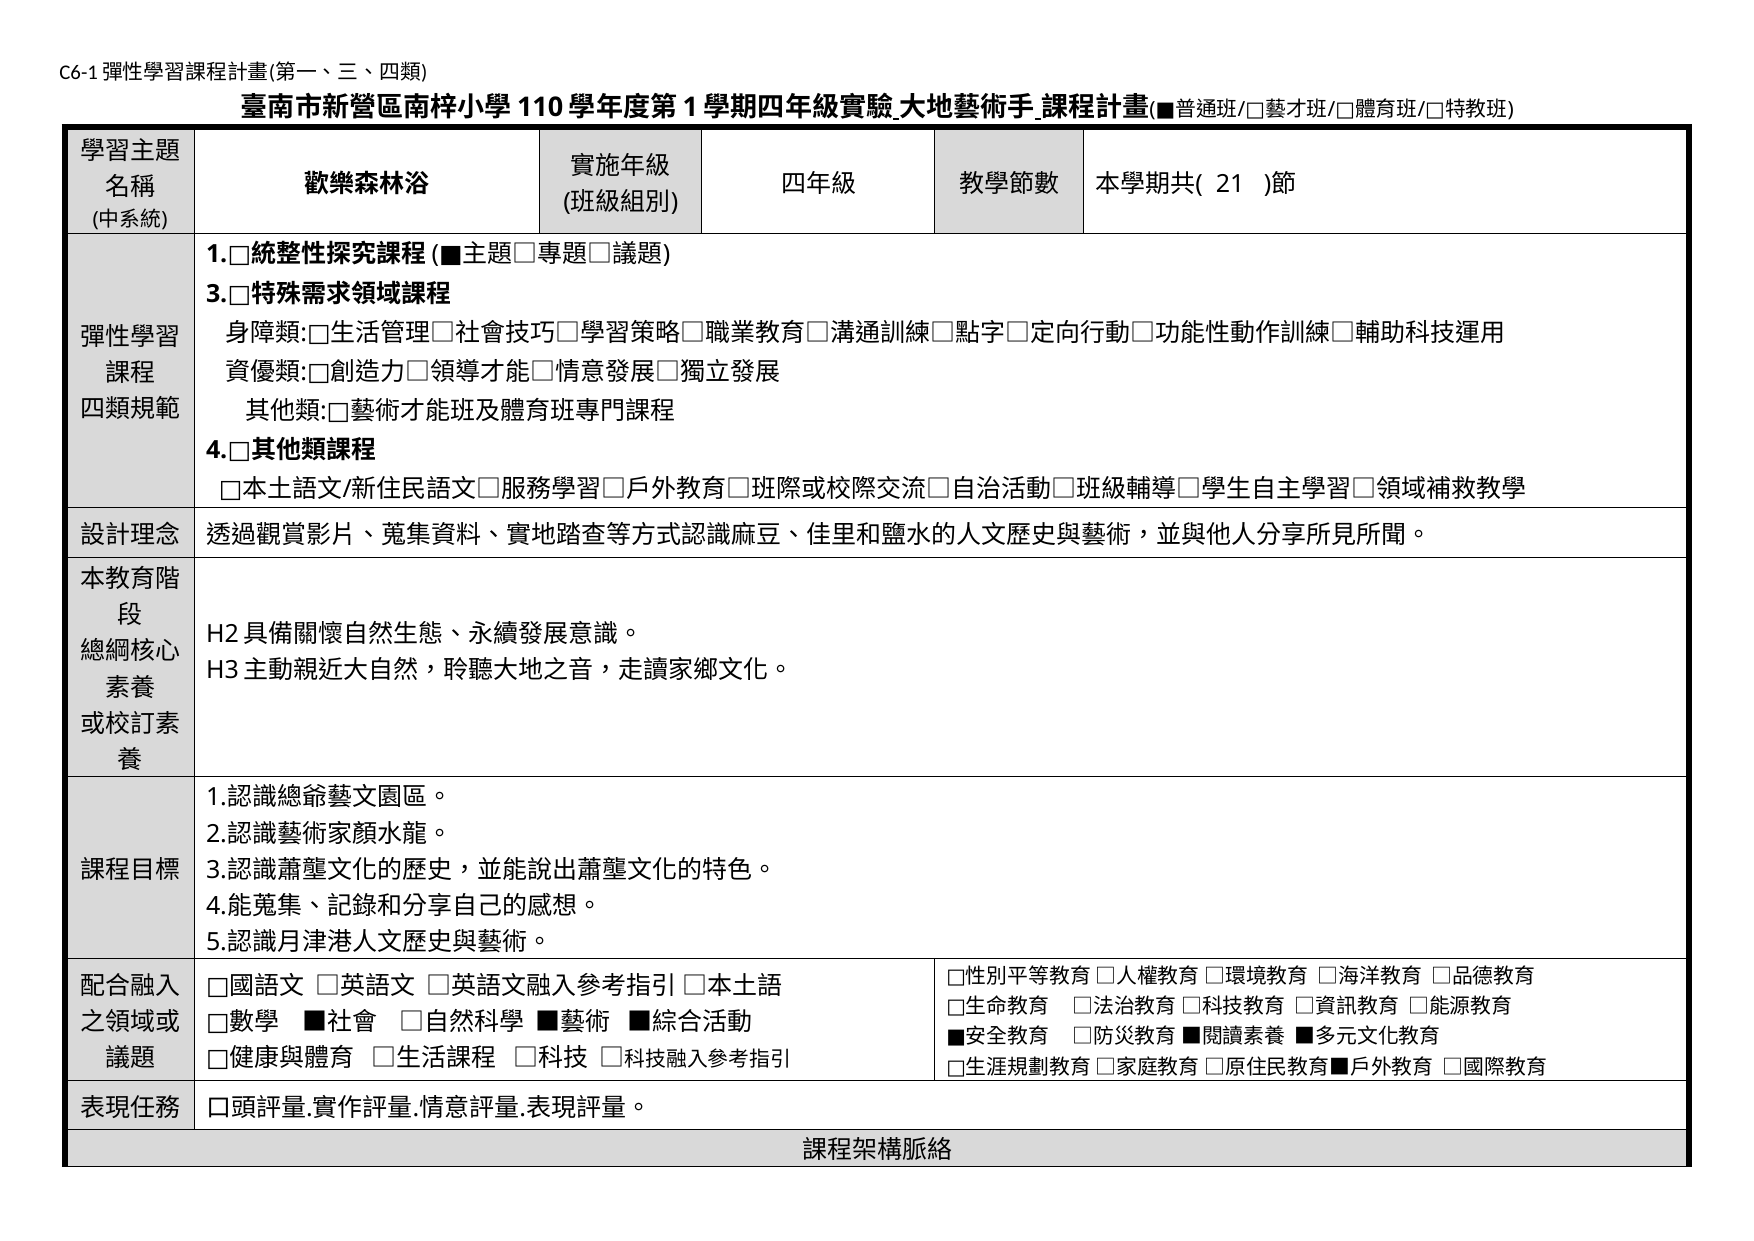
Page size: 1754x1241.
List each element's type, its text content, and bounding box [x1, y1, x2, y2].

table_cell 彈性學習課程 四類規範 [68, 234, 194, 507]
table_header 實施年級 (班級組別) [540, 130, 701, 233]
table_cell 表現任務 [68, 1081, 194, 1129]
table_cell 配合融入之領域或議題 [68, 959, 194, 1080]
text 臺南市新營區南梓小學110學年度第1學期四年級實驗 大地藝術手 課程計畫(■普通班/□藝才班/□體育班/□特教班) [59, 84, 1695, 124]
table_cell 課程目標 [68, 777, 194, 958]
table_cell 設計理念 [68, 508, 194, 557]
table_cell H2具備關懷自然生態、永續發展意識。 H3主動親近大自然，聆聽大地之音，走讀家鄉文化。 [195, 558, 1686, 776]
table_cell 透過觀賞影片、蒐集資料、實地踏查等方式認識麻豆、佳里和鹽水的人文歷史與藝術，並與他人分享所見所聞。 [195, 508, 1686, 557]
table_cell □性別平等教育 □人權教育 □環境教育 □海洋教育 □品德教育 □生命教育 □法治教育 □科技教育 □資訊教育 □能源教育 ■安全教育 □防災教育 ■閱讀素養 ■多元文化教育 □生涯規劃教育 □家庭教育 □原住民教育■戶外教育 □國際教育 [935, 959, 1686, 1080]
table_cell 本教育階段 總綱核心素養 或校訂素養 [68, 558, 194, 776]
table_cell 口頭評量.實作評量.情意評量.表現評量。 [195, 1081, 1686, 1129]
table_cell □國語文 □英語文 □英語文融入參考指引 □本土語 □數學 ■社會 □自然科學 ■藝術 ■綜合活動 □健康與體育 □生活課程 □科技 □科技融入參考指引 [195, 959, 934, 1080]
table_header 本學期共( 21 )節 [1084, 130, 1686, 233]
table_cell 1.□統整性探究課程 (■主題□專題□議題) 3.□特殊需求領域課程 身障類:□生活管理□社會技巧□學習策略□職業教育□溝通訓練□點字□定向行動□功能性動作訓練□輔助科技運用 資優類:□創造力□領導才能□情意發展□獨立發展 其他類:□藝術才能班及體育班專門課程 4.□其他類課程 □本土語文/新住民語文□服務學習□戶外教育□班際或校際交流□自治活動□班級輔導□學生自主學習□領域補救教學 [195, 234, 1686, 507]
table_header 教學節數 [935, 130, 1083, 233]
table_header 歡樂森林浴 [195, 130, 539, 233]
table_cell 課程架構脈絡 [68, 1130, 1686, 1166]
table_header 四年級 [702, 130, 934, 233]
table_header 學習主題名稱 (中系統) [68, 130, 194, 233]
table_cell 1.認識總爺藝文園區。 2.認識藝術家顏水龍。 3.認識蕭壟文化的歷史，並能說出蕭壟文化的特色。 4.能蒐集、記錄和分享自己的感想。 5.認識月津港人文歷史與藝術。 [195, 777, 1686, 958]
